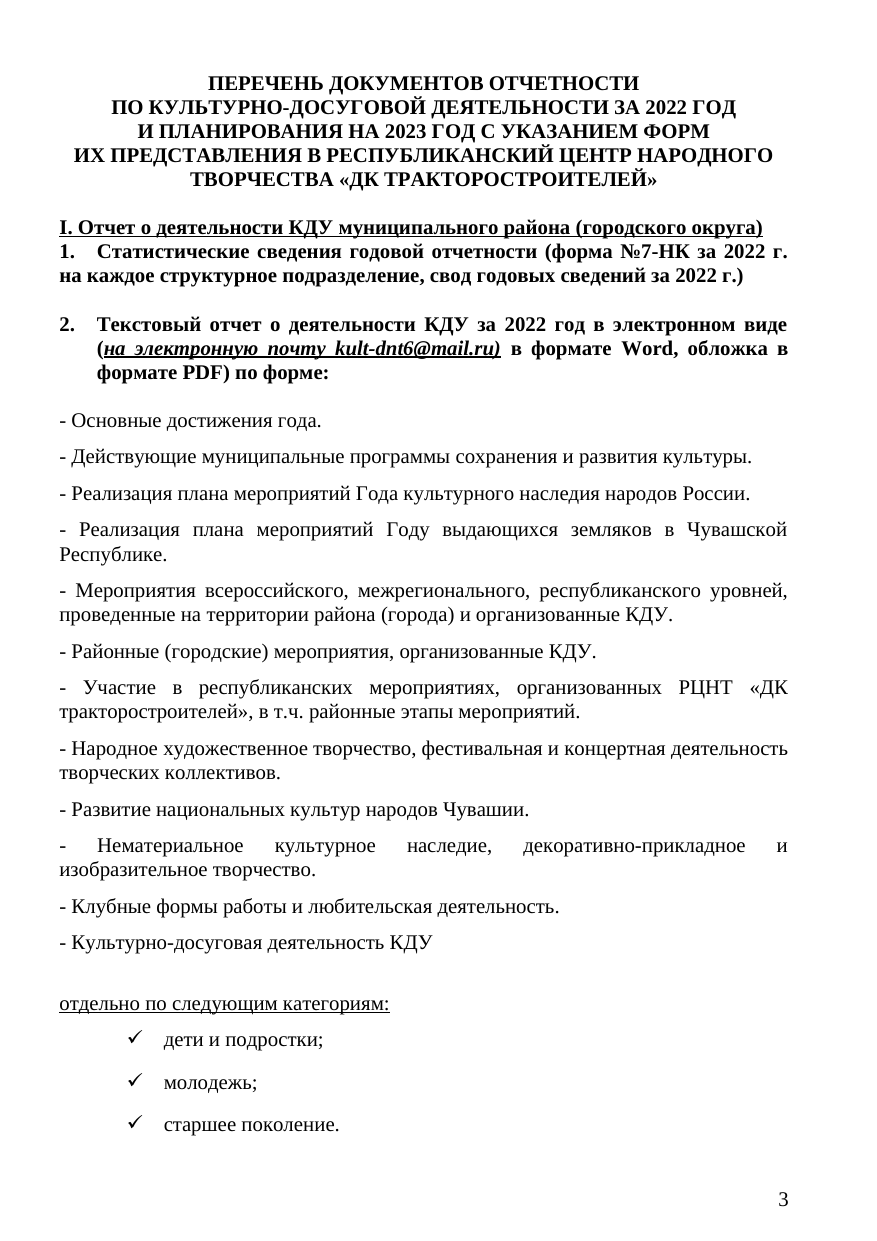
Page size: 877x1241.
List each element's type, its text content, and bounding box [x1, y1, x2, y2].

list - Реализация плана мероприятий Году выдающихся земляков в Чувашской Республике. [59, 517, 788, 566]
text ПЕРЕЧЕНЬ ДОКУМЕНТОВ ОТЧЕТНОСТИ [59, 71, 788, 95]
list - Действующие муниципальные программы сохранения и развития культуры. [59, 444, 788, 468]
list - Районные (городские) мероприятия, организованные КДУ. [59, 639, 788, 663]
text I. Отчет о деятельности КДУ муниципального района (городского округа) [59, 215, 788, 239]
text И ПЛАНИРОВАНИЯ НА 2023 ГОД С УКАЗАНИЕМ ФОРМ [59, 119, 788, 143]
list Статистические сведения годовой отчетности (форма №7-НК за 2022 г. на каждое структурное подразделение, свод годовых сведений за 2022 г.) [59, 239, 788, 287]
list - Клубные формы работы и любительская деятельность. [59, 894, 788, 918]
list - Реализация плана мероприятий Года культурного наследия народов России. [59, 481, 788, 505]
list - Мероприятия всероссийского, межрегионального, республиканского уровней, проведенные на территории района (города) и организованные КДУ. [59, 578, 788, 626]
list - Культурно-досуговая деятельность КДУ [59, 930, 788, 954]
list - Народное художественное творчество, фестивальная и концертная деятельность творческих коллективов. [59, 736, 788, 784]
list старшее поколение. [126, 1112, 788, 1136]
list Текстовый отчет о деятельности КДУ за 2022 год в электронном виде (на электронную почту kult-dnt6@mail.ru) в формате Word, обложка в формате PDF) по форме: [59, 311, 788, 384]
list - Участие в республиканских мероприятиях, организованных РЦНТ «ДК тракторостроителей», в т.ч. районные этапы мероприятий. [59, 675, 788, 723]
list - Нематериальное культурное наследие, декоративно-прикладное и изобразительное творчество. [59, 833, 788, 881]
list отдельно по следующим категориям: [59, 991, 788, 1015]
list - Развитие национальных культур народов Чувашии. [59, 796, 788, 821]
list молодежь; [126, 1070, 788, 1094]
text ИХ ПРЕДСТАВЛЕНИЯ В РЕСПУБЛИКАНСКИЙ ЦЕНТР НАРОДНОГО ТВОРЧЕСТВА «ДК ТРАКТОРОСТРОИТЕЛЕЙ» [59, 143, 788, 191]
list - Основные достижения года. [59, 408, 788, 432]
text ПО КУЛЬТУРНО-ДОСУГОВОЙ ДЕЯТЕЛЬНОСТИ ЗА 2022 ГОД [59, 95, 788, 119]
list дети и подростки; [126, 1027, 788, 1051]
